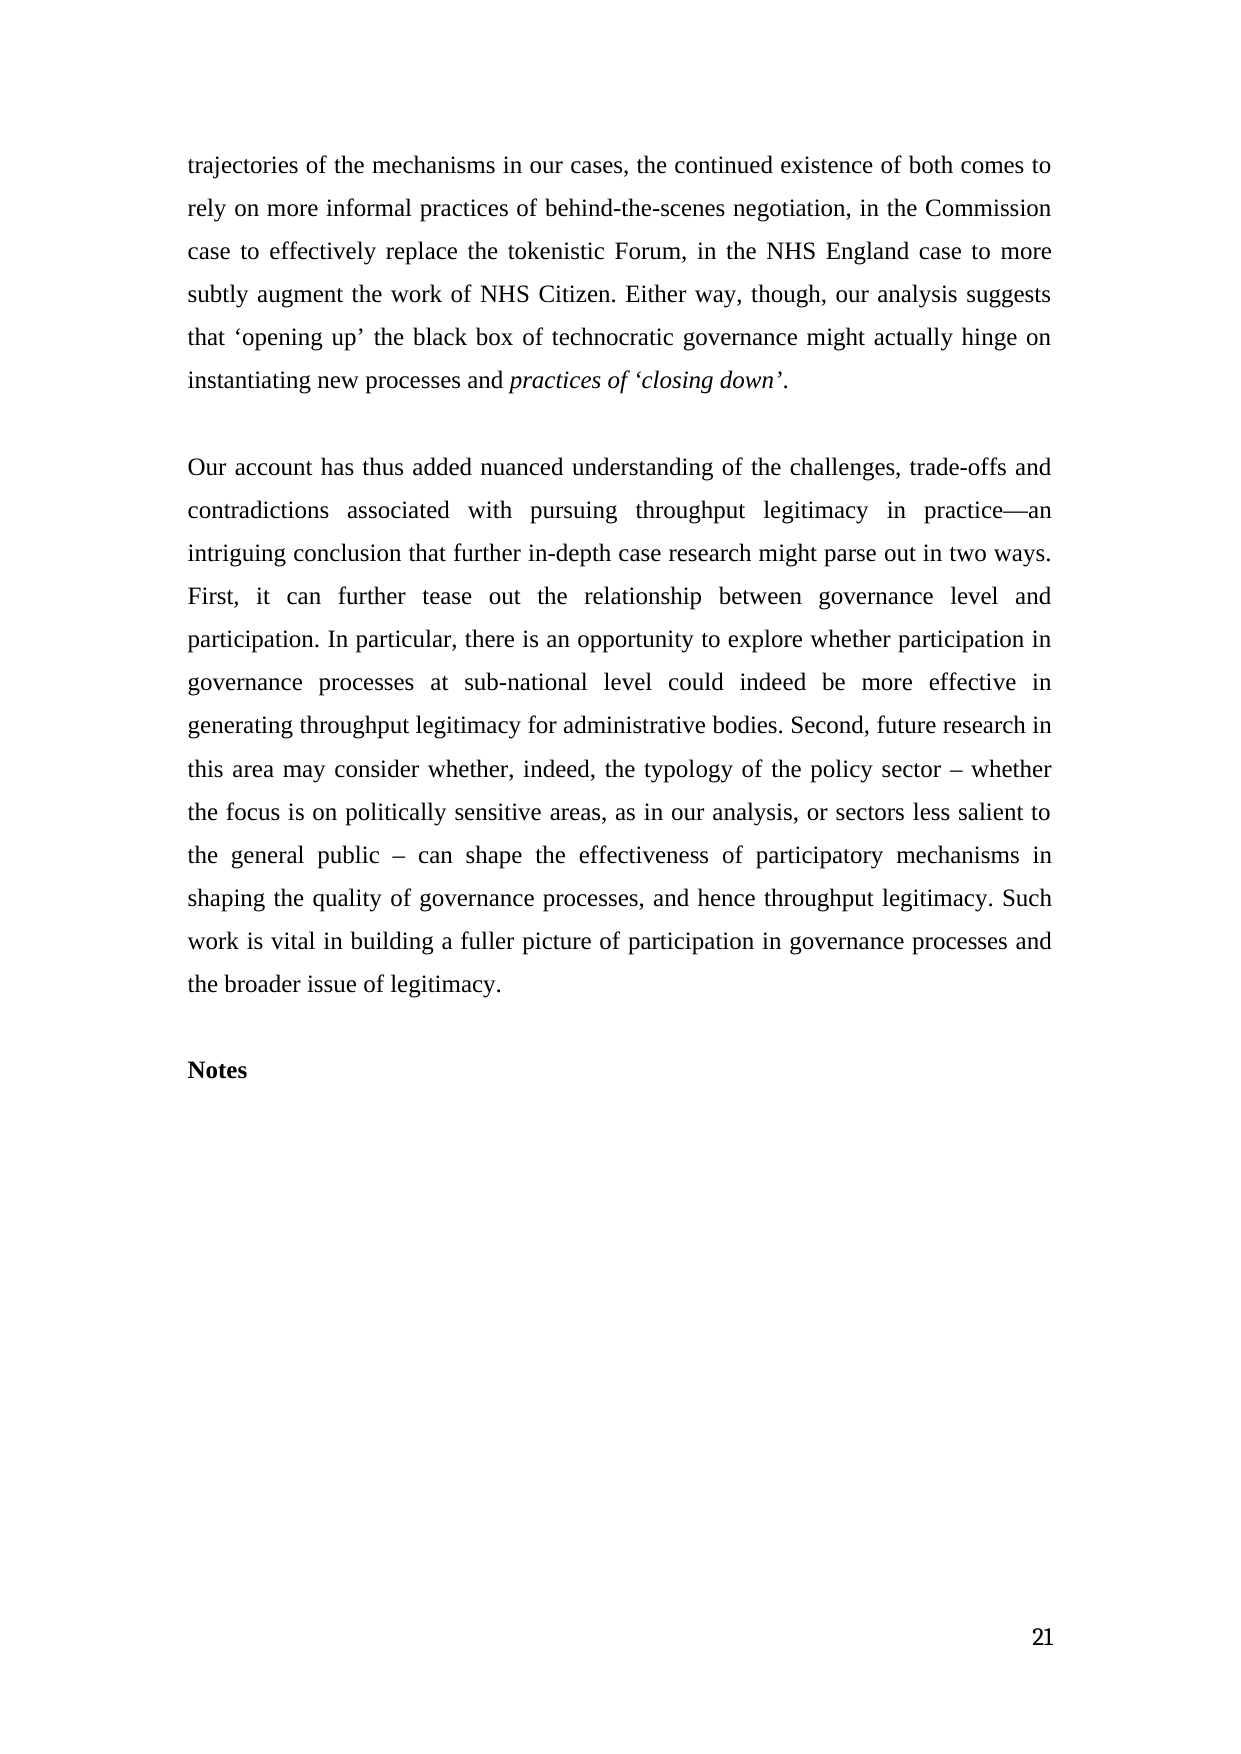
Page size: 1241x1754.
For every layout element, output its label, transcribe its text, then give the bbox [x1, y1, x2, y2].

text Notes [187, 1056, 1053, 1084]
text Our account has thus added nuanced understanding of the challenges, trade-offs and contradictions associated with pursuing throughput legitimacy in practice—an intriguing conclusion that further in-depth case research might parse out in two ways. First, it can further tease out the relationship between governance level and participation. In particular, there is an opportunity to explore whether participation in governance processes at sub-national level could indeed be more effective in generating throughput legitimacy for administrative bodies. Second, future research in this area may consider whether, indeed, the typology of the policy sector – whether the focus is on politically sensitive areas, as in our analysis, or sectors less salient to the general public – can shape the effectiveness of participatory mechanisms in shaping the quality of governance processes, and hence throughput legitimacy. Such work is vital in building a fuller picture of participation in governance processes and the broader issue of legitimacy. [187, 452, 1053, 998]
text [187, 150, 1053, 394]
